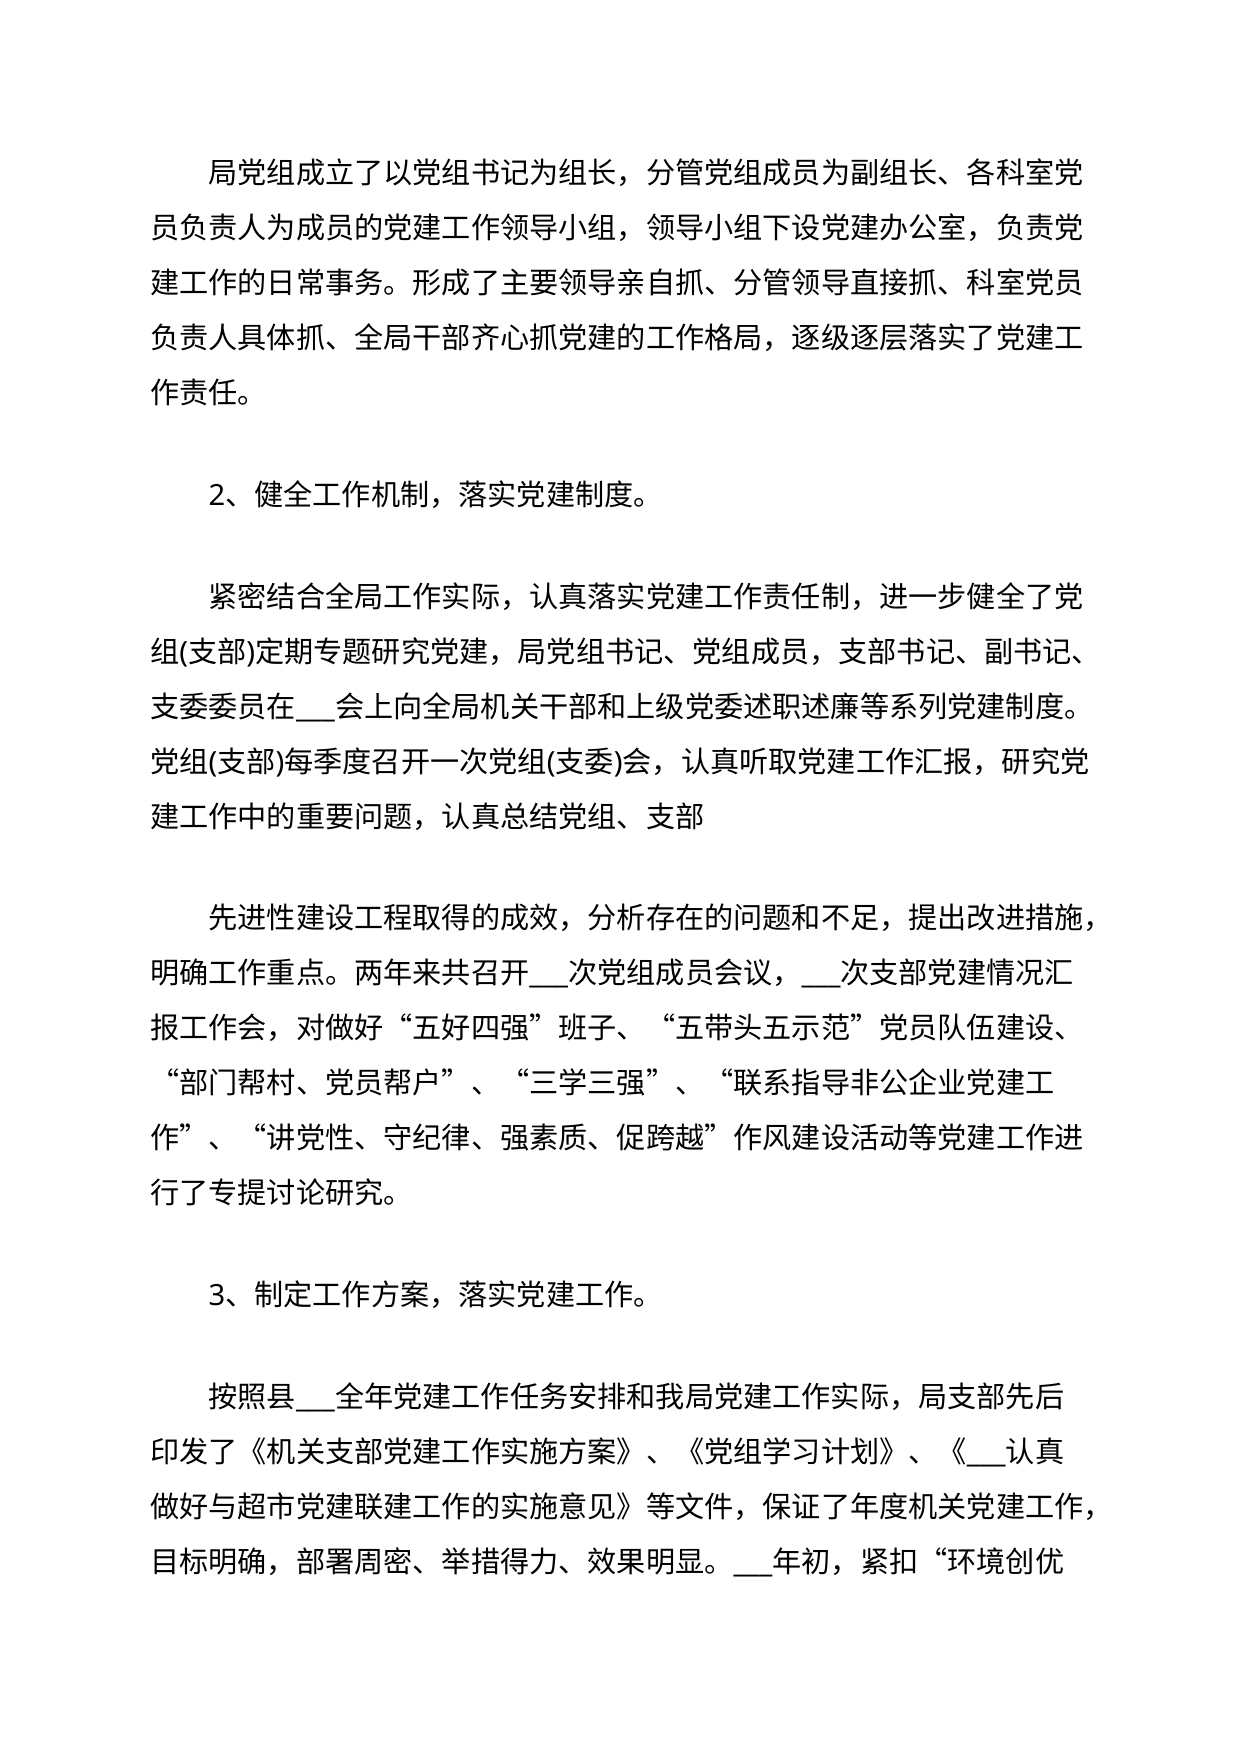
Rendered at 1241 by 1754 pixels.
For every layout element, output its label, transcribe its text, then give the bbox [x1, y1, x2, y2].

text 3、制定工作方案，落实党建工作。 [150, 1271, 1090, 1314]
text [150, 1373, 1090, 1581]
text 2、健全工作机制，落实党建制度。 [150, 471, 1090, 514]
text 局党组成立了以党组书记为组长，分管党组成员为副组长、各科室党员负责人为成员的党建工作领导小组，领导小组下设党建办公室，负责党建工作的日常事务。形成了主要领导亲自抓、分管领导直接抓、科室党员负责人具体抓、全局干部齐心抓党建的工作格局，逐级逐层落实了党建工作责任。 [150, 150, 1090, 412]
text 先进性建设工程取得的成效，分析存在的问题和不足，提出改进措施，明确工作重点。两年来共召开___次党组成员会议，___次支部党建情况汇报工作会，对做好“五好四强”班子、“五带头五示范”党员队伍建设、“部门帮村、党员帮户”、“三学三强”、“联系指导非公企业党建工作”、“讲党性、守纪律、强素质、促跨越”作风建设活动等党建工作进行了专提讨论研究。 [150, 895, 1090, 1212]
text 紧密结合全局工作实际，认真落实党建工作责任制，进一步健全了党组(支部)定期专题研究党建，局党组书记、党组成员，支部书记、副书记、支委委员在___会上向全局机关干部和上级党委述职述廉等系列党建制度。党组(支部)每季度召开一次党组(支委)会，认真听取党建工作汇报，研究党建工作中的重要问题，认真总结党组、支部 [150, 573, 1090, 836]
